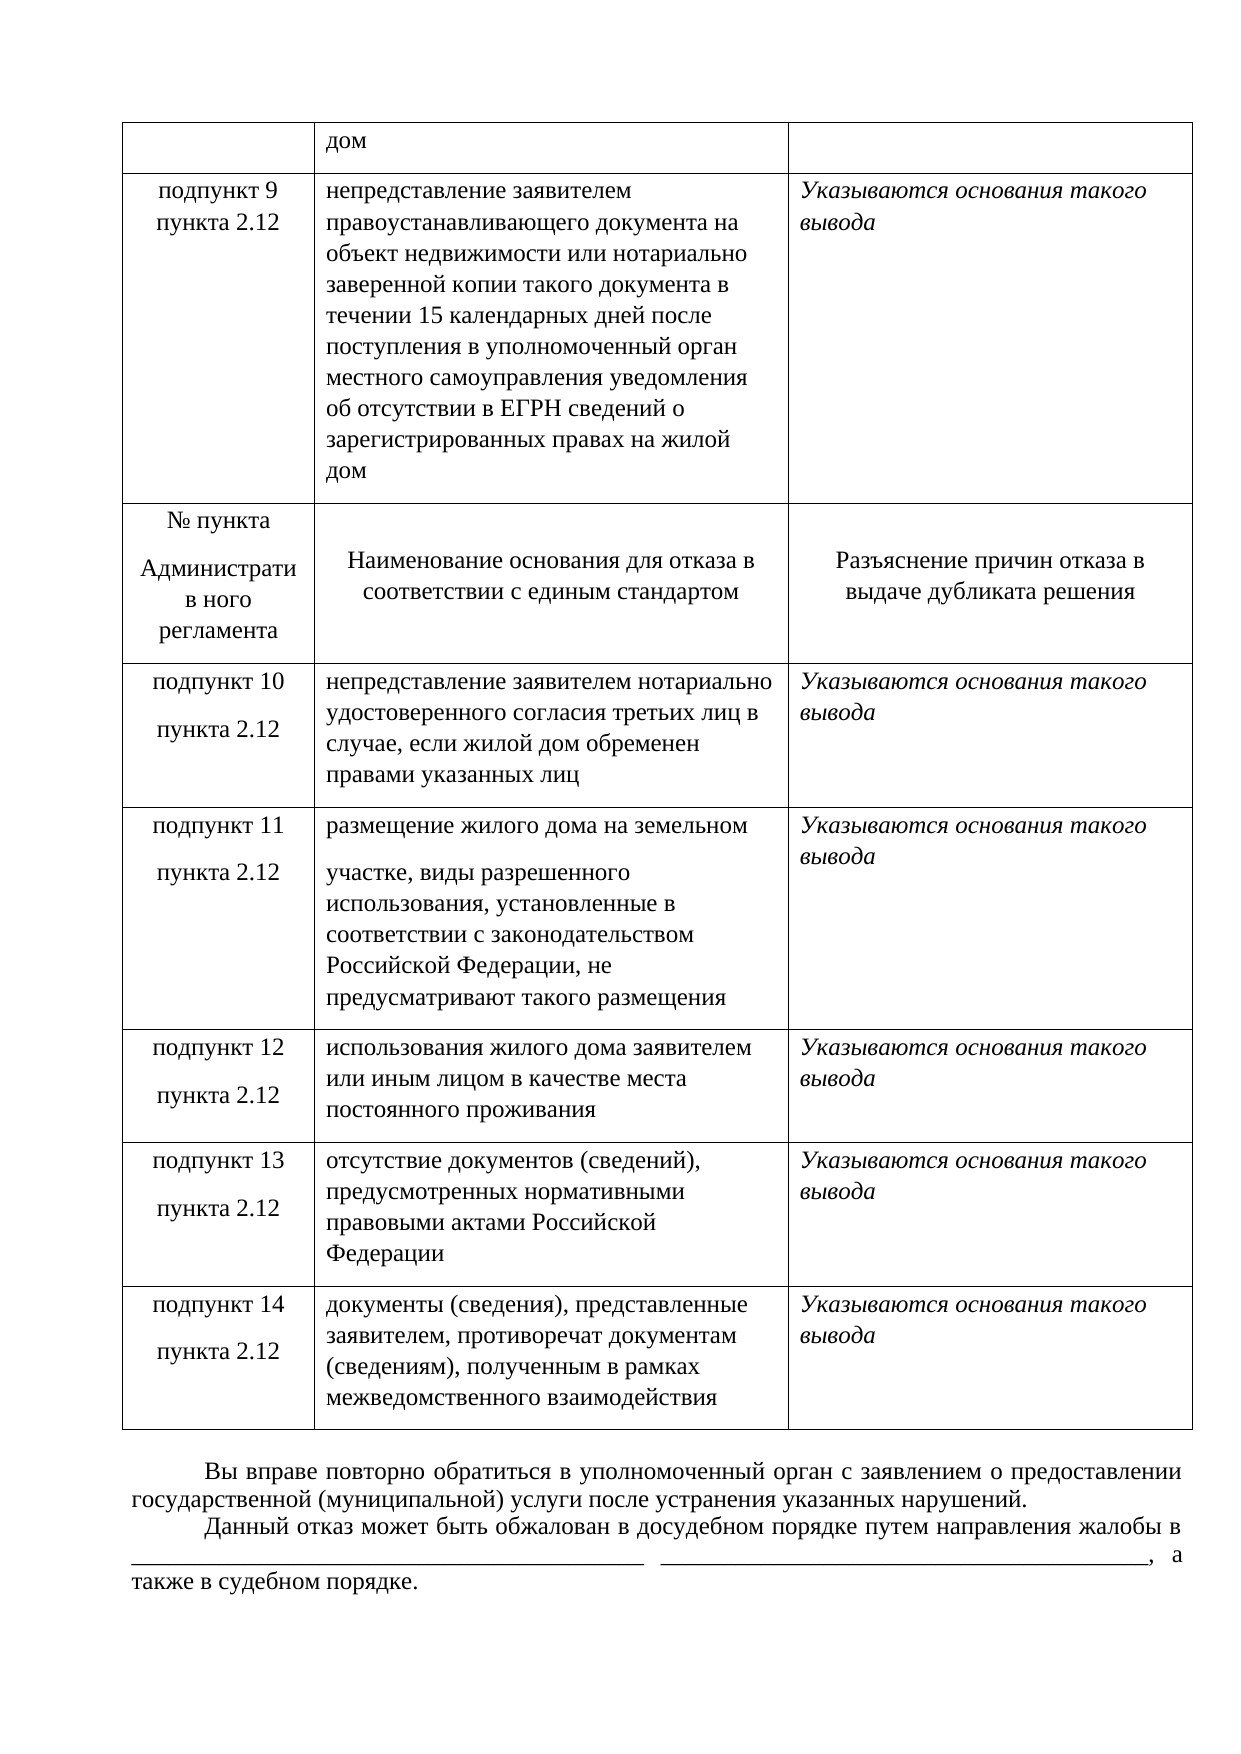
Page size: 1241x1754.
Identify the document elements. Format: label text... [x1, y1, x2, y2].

table_cell размещение жилого дома на земельном участке, виды разрешенного использования, установленные в соответствии с законодательством Российской Федерации, не предусматривают такого размещения [315, 808, 788, 1029]
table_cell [315, 123, 788, 172]
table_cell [123, 123, 314, 172]
text Данный отказ может быть обжалован в досудебном порядке путем направления жалобы в _________________________________________ _______________________________________, а также в судебном порядке. [131, 1513, 1183, 1595]
table_cell непредставление заявителем нотариально удостоверенного согласия третьих лиц в случае, если жилой дом обременен правами указанных лиц [315, 664, 788, 807]
table_cell № пункта Административ ного регламента [123, 504, 314, 663]
table_cell подпункт 9 пункта 2.12 [123, 174, 314, 502]
table_cell Указываются основания такого вывода [789, 808, 1192, 1029]
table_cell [789, 123, 1192, 172]
table_cell подпункт 12 пункта 2.12 [123, 1030, 314, 1142]
table_cell Разъяснение причин отказа в выдаче дубликата решения [789, 504, 1192, 663]
text Вы вправе повторно обратиться в уполномоченный орган с заявлением о предоставлении государственной (муниципальной) услуги после устранения указанных нарушений. [131, 1458, 1183, 1512]
table_cell Указываются основания такого вывода [789, 1287, 1192, 1429]
table_cell непредставление заявителем правоустанавливающего документа на объект недвижимости или нотариально заверенной копии такого документа в течении 15 календарных дней после поступления в уполномоченный орган местного самоуправления уведомления об отсутствии в ЕГРН сведений о зарегистрированных правах на жилой дом [315, 174, 788, 502]
table_cell Указываются основания такого вывода [789, 174, 1192, 502]
table_cell Наименование основания для отказа в соответствии с единым стандартом [315, 504, 788, 663]
table_cell Указываются основания такого вывода [789, 664, 1192, 807]
table_cell подпункт 10 пункта 2.12 [123, 664, 314, 807]
table_cell отсутствие документов (сведений), предусмотренных нормативными правовыми актами Российской Федерации [315, 1143, 788, 1286]
table_cell Указываются основания такого вывода [789, 1143, 1192, 1286]
table_cell Указываются основания такого вывода [789, 1030, 1192, 1142]
table_cell подпункт 11 пункта 2.12 [123, 808, 314, 1029]
table_cell использования жилого дома заявителем или иным лицом в качестве места постоянного проживания [315, 1030, 788, 1142]
table_cell подпункт 13 пункта 2.12 [123, 1143, 314, 1286]
table_cell документы (сведения), представленные заявителем, противоречат документам (сведениям), полученным в рамках межведомственного взаимодействия [315, 1287, 788, 1429]
table_cell подпункт 14 пункта 2.12 [123, 1287, 314, 1429]
